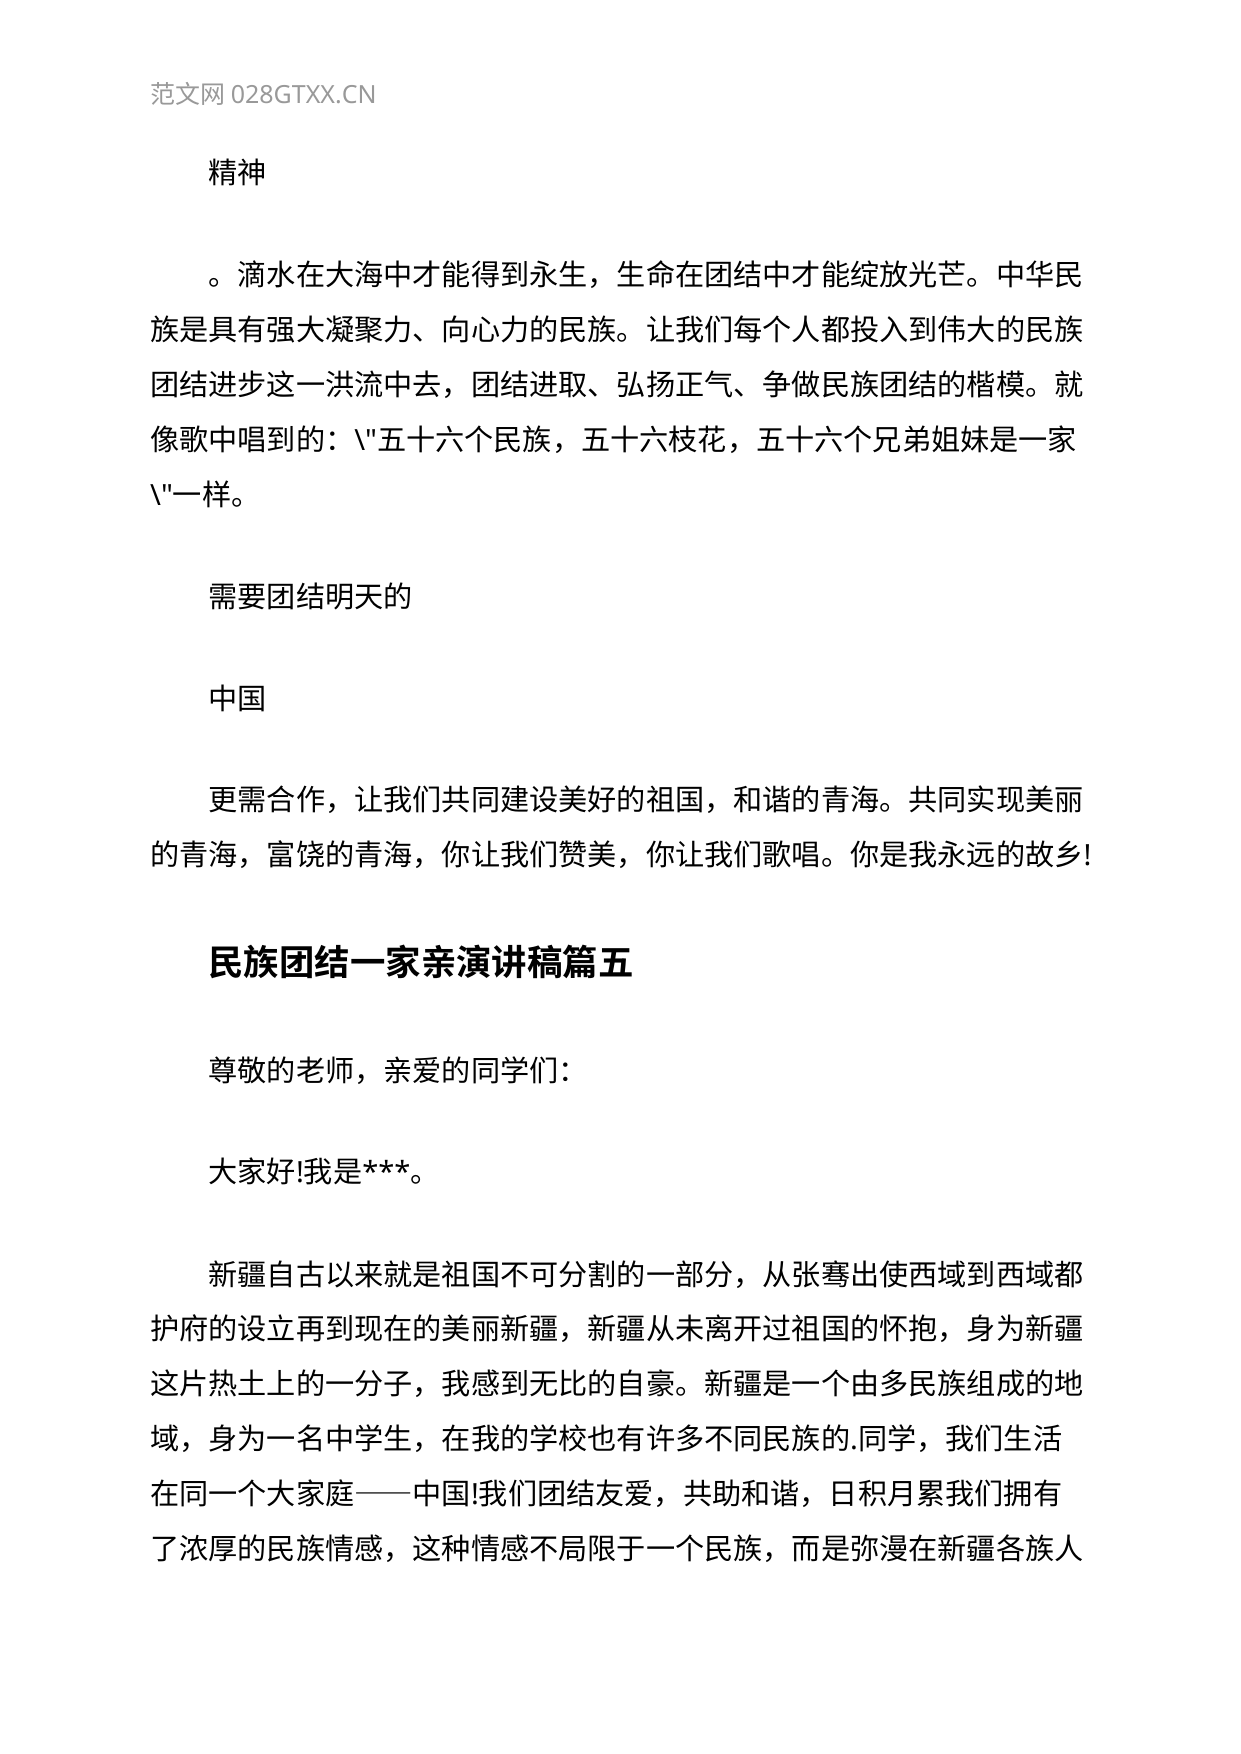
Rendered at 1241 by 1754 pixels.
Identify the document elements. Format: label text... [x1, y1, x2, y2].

text 更需合作，让我们共同建设美好的祖国，和谐的青海。共同实现美丽的青海，富饶的青海，你让我们赞美，你让我们歌唱。你是我永远的故乡! [150, 777, 1090, 874]
text 需要团结明天的 [150, 573, 1090, 616]
text 尊敬的老师，亲爱的同学们： [150, 1047, 1090, 1089]
text 。滴水在大海中才能得到永生，生命在团结中才能绽放光芒。中华民族是具有强大凝聚力、向心力的民族。让我们每个人都投入到伟大的民族团结进步这一洪流中去，团结进取、弘扬正气、争做民族团结的楷模。就像歌中唱到的：\"五十六个民族，五十六枝花，五十六个兄弟姐妹是一家\"一样。 [150, 252, 1090, 514]
text 大家好!我是***。 [150, 1149, 1090, 1191]
text 中国 [150, 675, 1090, 717]
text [150, 1251, 1090, 1568]
text 精神 [150, 150, 1090, 192]
text 民族团结一家亲演讲稿篇五 [150, 934, 1090, 985]
